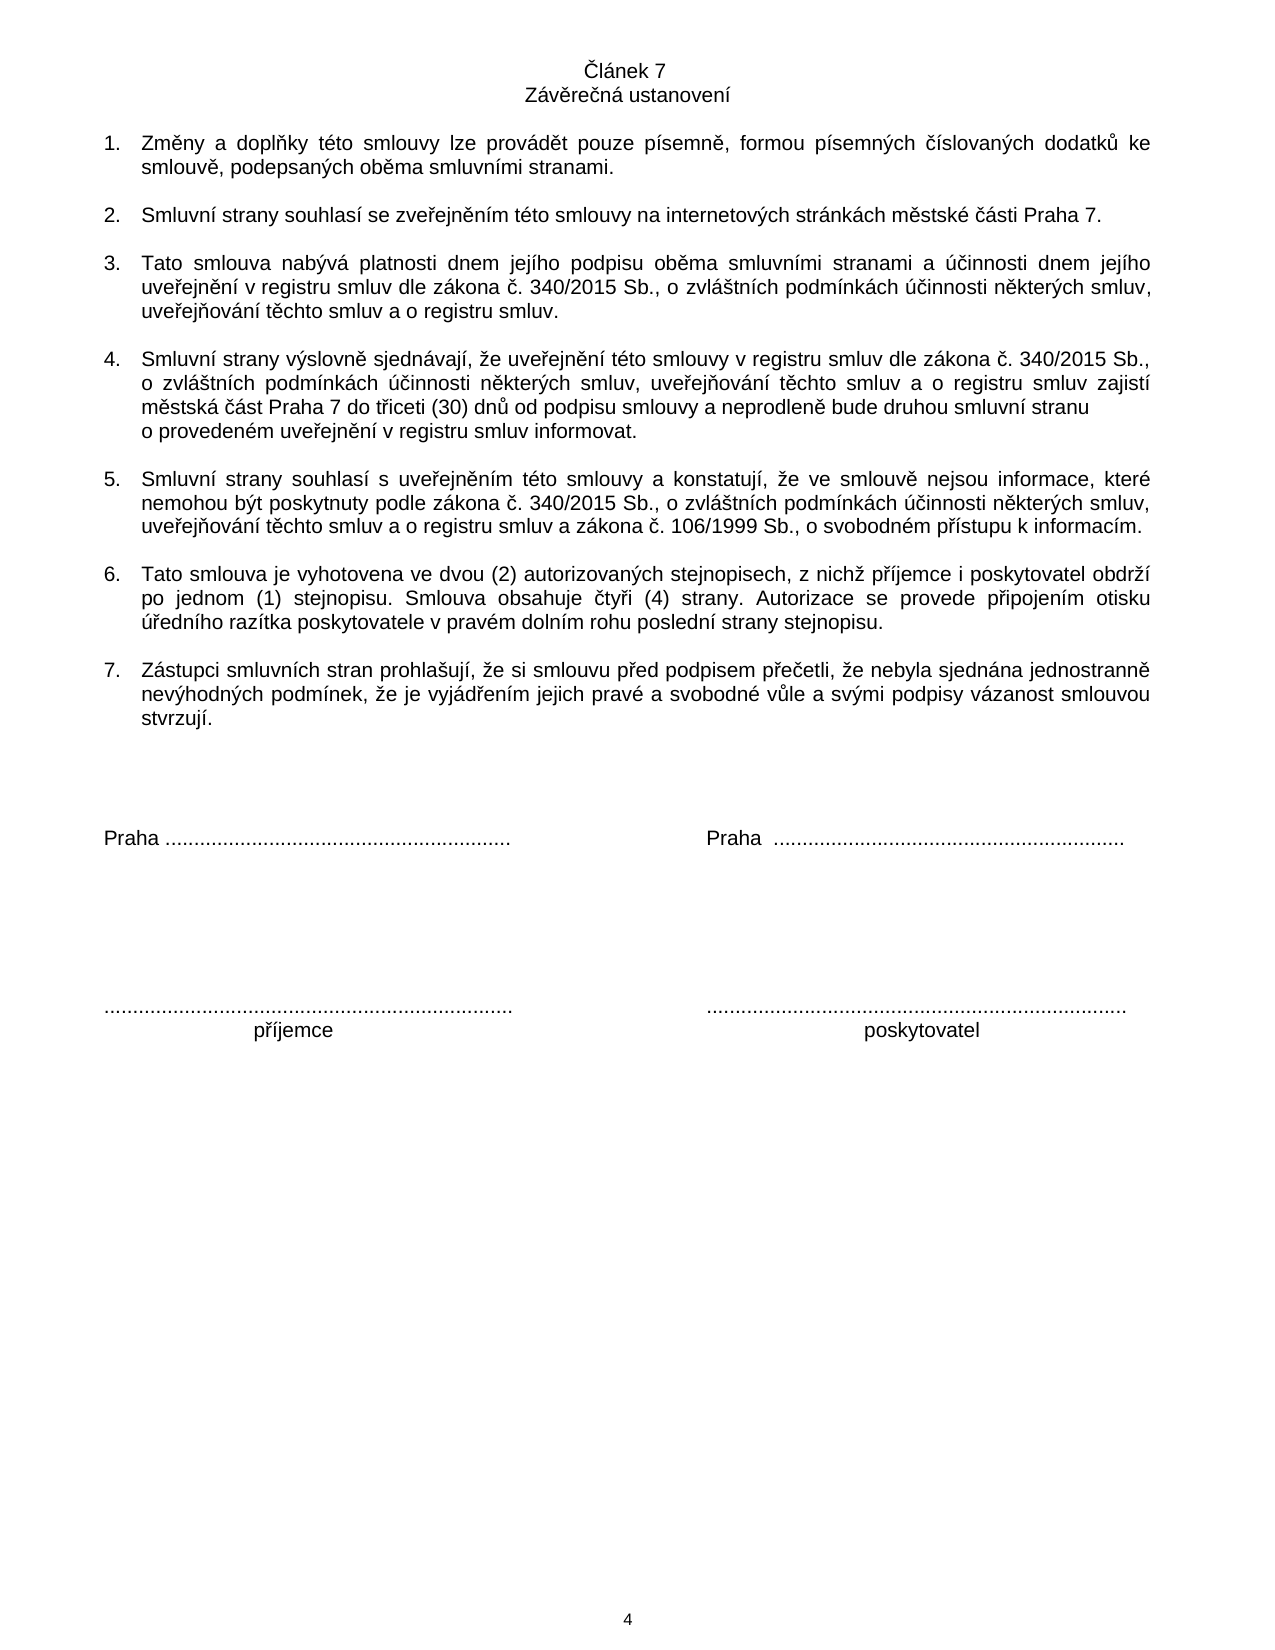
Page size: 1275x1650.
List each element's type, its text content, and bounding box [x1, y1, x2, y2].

text Praha ............................................................ Praha ............................................................. [103, 826, 1152, 874]
list Smluvní strany souhlasí s uveřejněním této smlouvy a konstatují, že ve smlouvě nejsou informace, které nemohou být poskytnuty podle zákona č. 340/2015 Sb., o zvláštních podmínkách účinnosti některých smluv, uveřejňování těchto smluv a o registru smluv a zákona č. 106/1999 Sb., o svobodném přístupu k informacím. [103, 466, 1152, 538]
list Zástupci smluvních stran prohlašují, že si smlouvu před podpisem přečetli, že nebyla sjednána jednostranně nevýhodných podmínek, že je vyjádřením jejich pravé a svobodné vůle a svými podpisy vázanost smlouvou stvrzují. [103, 658, 1152, 730]
list Smluvní strany souhlasí se zveřejněním této smlouvy na internetových stránkách městské části Praha 7. [103, 203, 1152, 227]
list Tato smlouva nabývá platnosti dnem jejího podpisu oběma smluvními stranami a účinnosti dnem jejího uveřejnění v registru smluv dle zákona č. 340/2015 Sb., o zvláštních podmínkách účinnosti některých smluv, uveřejňování těchto smluv a o registru smluv. [103, 251, 1152, 323]
text příjemce poskytovatel [103, 1017, 1152, 1041]
list Změny a doplňky této smlouvy lze provádět pouze písemně, formou písemných číslovaných dodatků ke smlouvě, podepsaných oběma smluvními stranami. [103, 131, 1152, 179]
list Smluvní strany výslovně sjednávají, že uveřejnění této smlouvy v registru smluv dle zákona č. 340/2015 Sb., o zvláštních podmínkách účinnosti některých smluv, uveřejňování těchto smluv a o registru smluv zajistí městská část Praha 7 do třiceti (30) dnů od podpisu smlouvy a neprodleně bude druhou smluvní stranu o provedeném uveřejnění v registru smluv informovat. [103, 347, 1152, 442]
list Tato smlouva je vyhotovena ve dvou (2) autorizovaných stejnopisech, z nichž příjemce i poskytovatel obdrží po jednom (1) stejnopisu. Smlouva obsahuje čtyři (4) strany. Autorizace se provede připojením otisku úředního razítka poskytovatele v pravém dolním rohu poslední strany stejnopisu. [103, 562, 1152, 634]
text ....................................................................... ......................................................................... [103, 993, 1152, 1017]
subtitle Závěrečná ustanovení [103, 59, 1152, 107]
